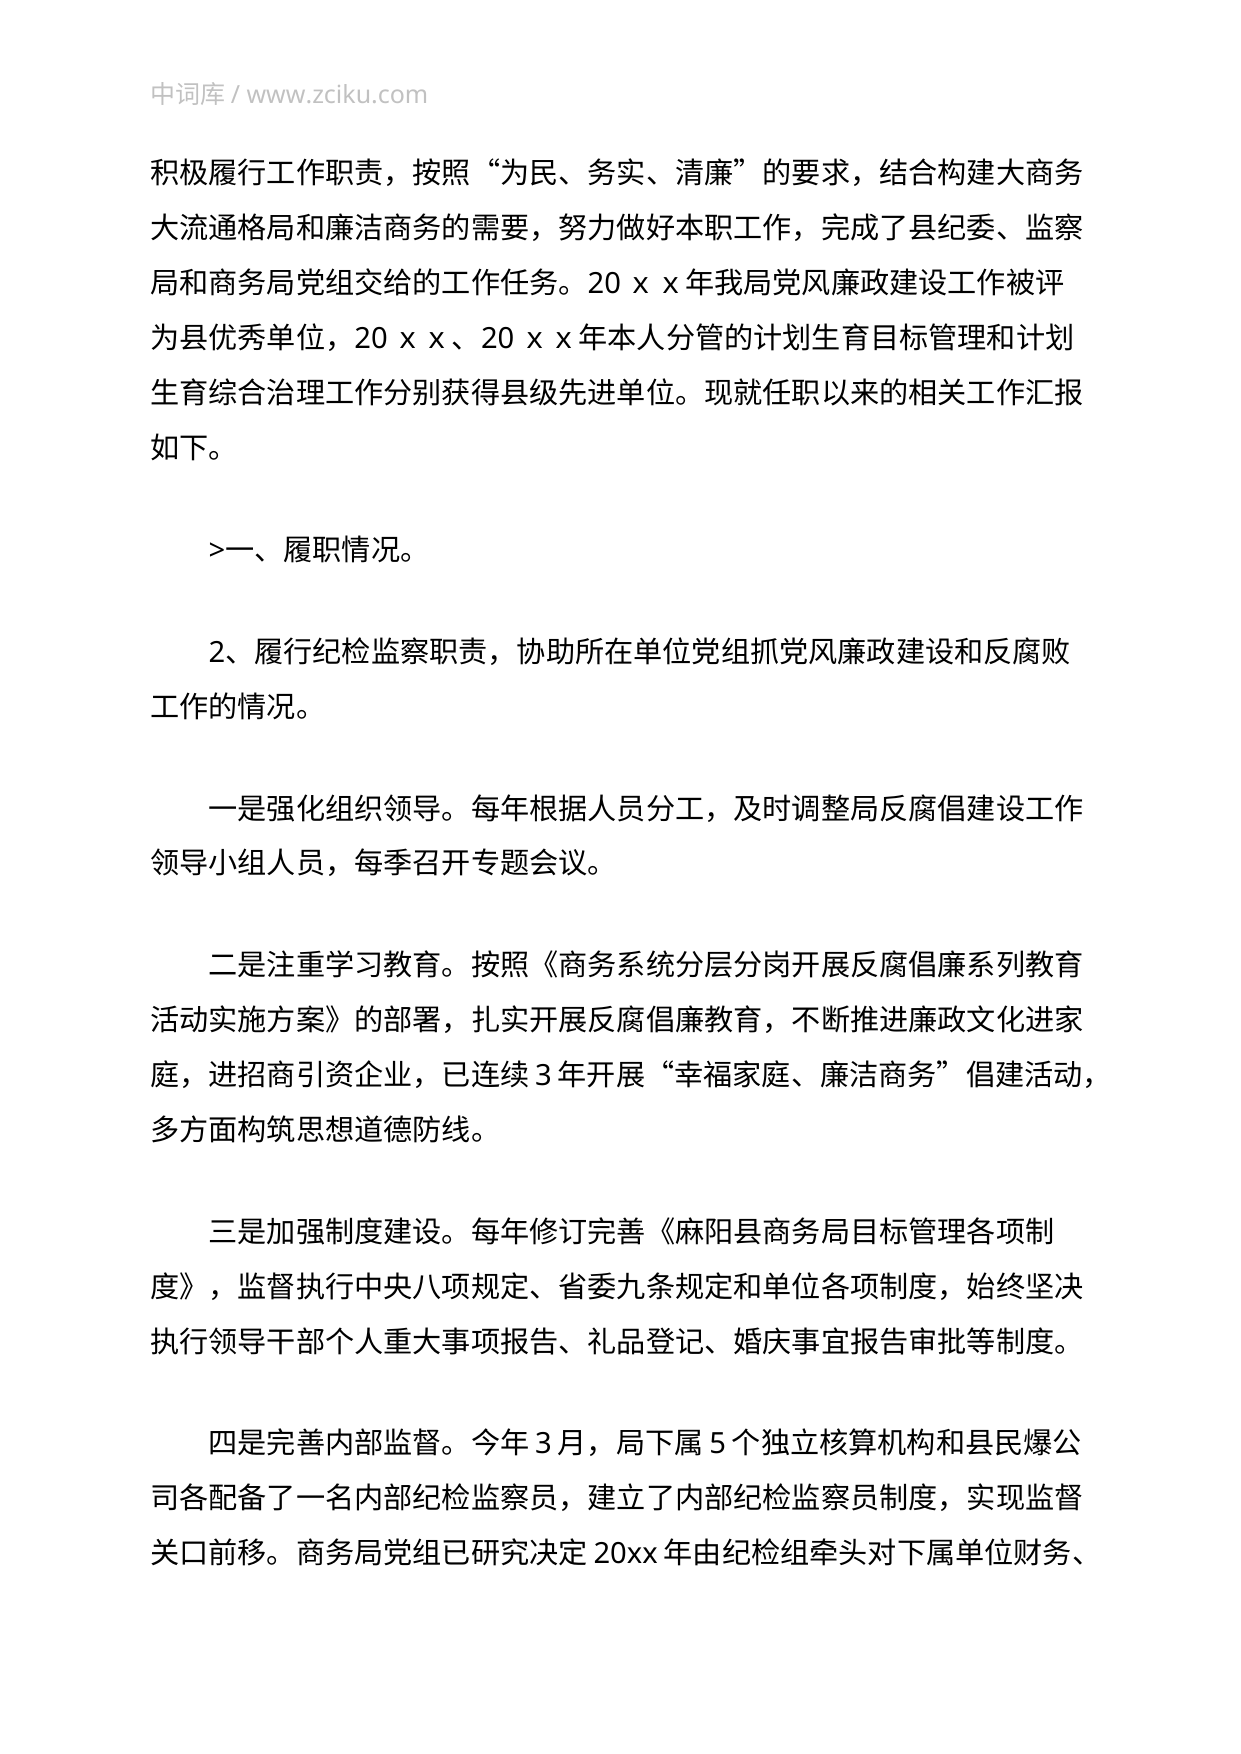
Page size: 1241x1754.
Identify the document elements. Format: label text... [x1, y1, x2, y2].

text 2、履行纪检监察职责，协助所在单位党组抓党风廉政建设和反腐败工作的情况。 [150, 628, 1090, 726]
text >一、履职情况。 [150, 526, 1090, 569]
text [150, 1420, 1090, 1572]
text 二是注重学习教育。按照《商务系统分层分岗开展反腐倡廉系列教育活动实施方案》的部署，扎实开展反腐倡廉教育，不断推进廉政文化进家庭，进招商引资企业，已连续3年开展“幸福家庭、廉洁商务”倡建活动，多方面构筑思想道德防线。 [150, 942, 1090, 1149]
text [150, 150, 1090, 467]
text 三是加强制度建设。每年修订完善《麻阳县商务局目标管理各项制度》，监督执行中央八项规定、省委九条规定和单位各项制度，始终坚决执行领导干部个人重大事项报告、礼品登记、婚庆事宜报告审批等制度。 [150, 1208, 1090, 1361]
text 一是强化组织领导。每年根据人员分工，及时调整局反腐倡建设工作领导小组人员，每季召开专题会议。 [150, 785, 1090, 882]
